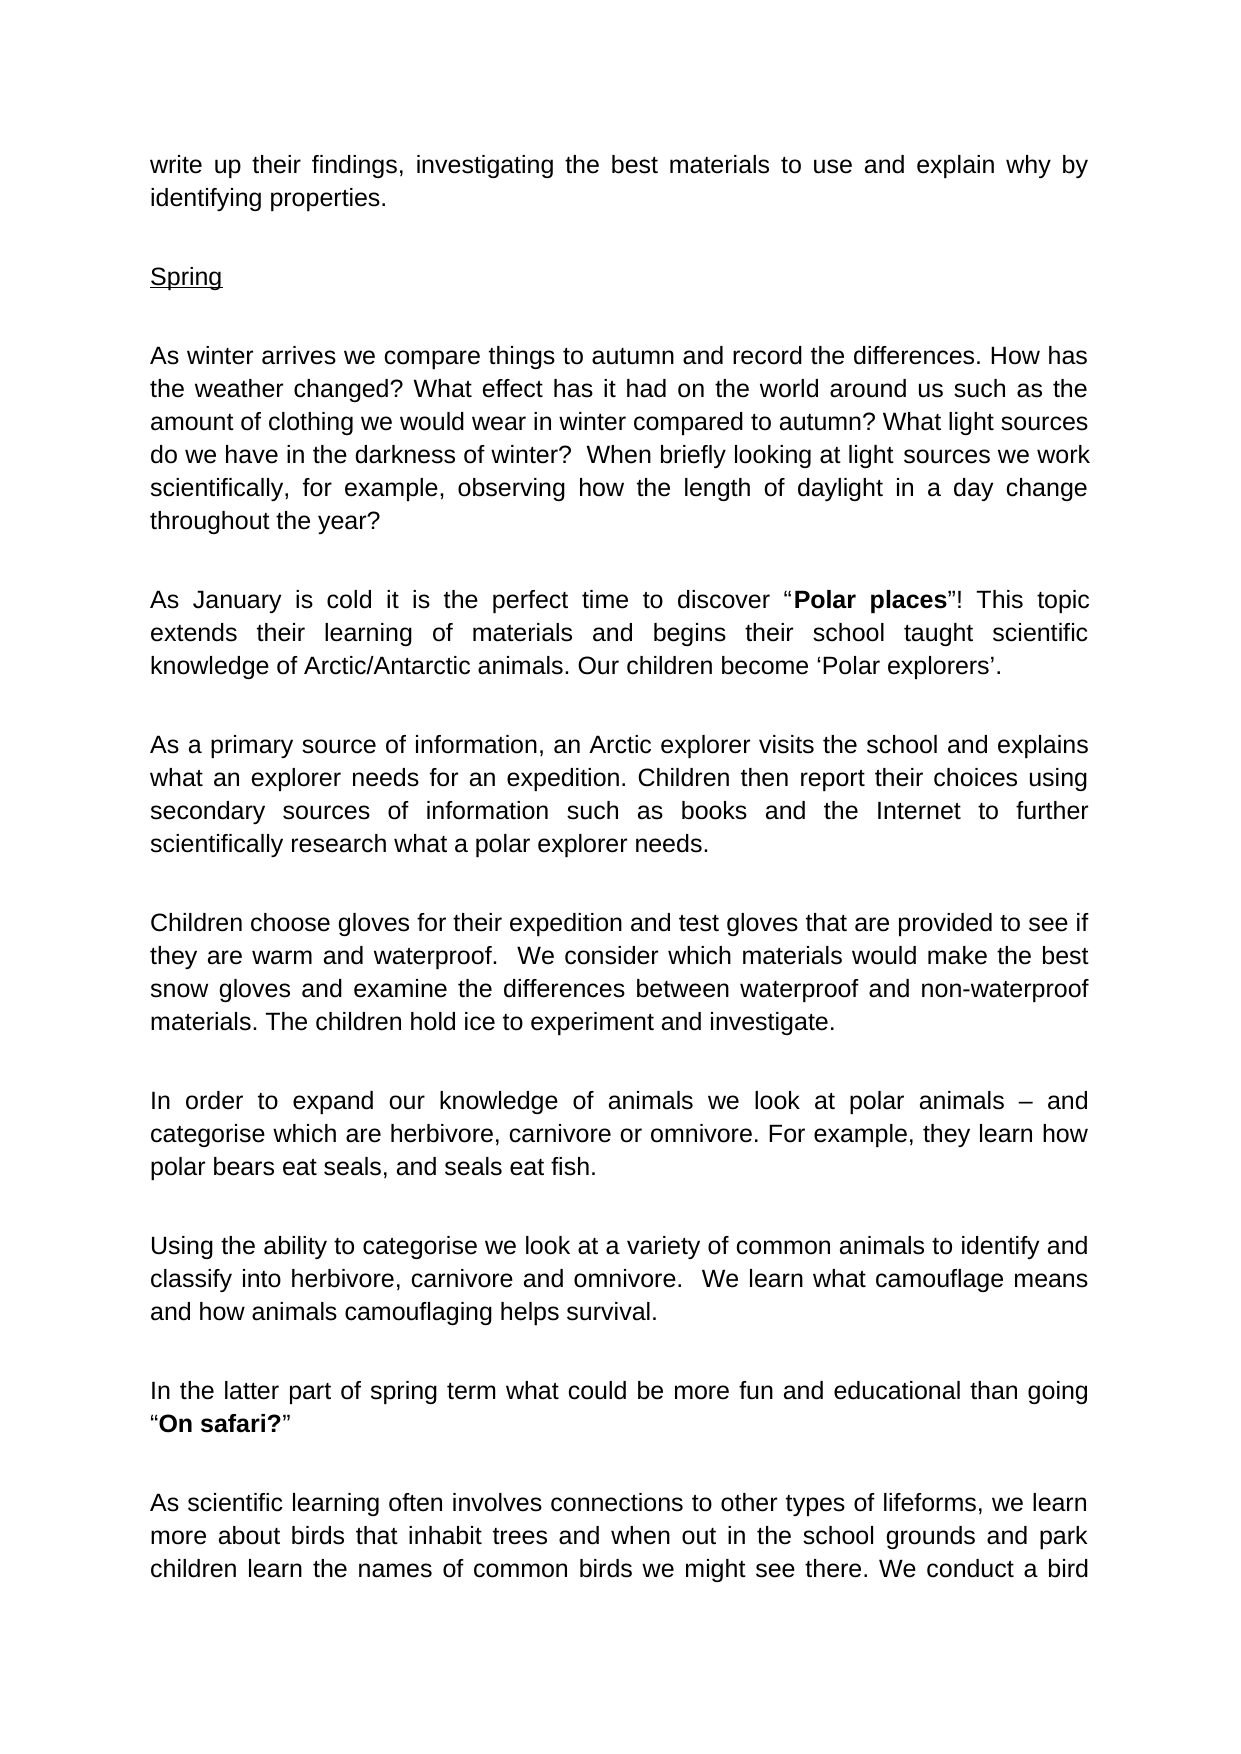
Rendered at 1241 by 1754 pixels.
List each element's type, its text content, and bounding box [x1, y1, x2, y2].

text Spring [150, 262, 1090, 291]
text As a primary source of information, an Arctic explorer visits the school and explains what an explorer needs for an expedition. Children then report their choices using secondary sources of information such as books and the Internet to further scientifically research what a polar explorer needs. [150, 730, 1090, 858]
text In order to expand our knowledge of animals we look at polar animals – and categorise which are herbivore, carnivore or omnivore. For example, they learn how polar bears eat seals, and seals eat fish. [150, 1086, 1090, 1181]
text As winter arrives we compare things to autumn and record the differences. How has the weather changed? What effect has it had on the world around us such as the amount of clothing we would wear in winter compared to autumn? What light sources do we have in the darkness of winter? When briefly looking at light sources we work scientifically, for example, observing how the length of daylight in a day change throughout the year? [150, 341, 1090, 535]
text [150, 1488, 1090, 1583]
text In the latter part of spring term what could be more fun and educational than going “On safari?” [150, 1376, 1090, 1438]
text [150, 150, 1090, 212]
text As January is cold it is the perfect time to discover “Polar places”! This topic extends their learning of materials and begins their school taught scientific knowledge of Arctic/Antarctic animals. Our children become ‘Polar explorers’. [150, 585, 1090, 680]
text Children choose gloves for their expedition and test gloves that are provided to see if they are warm and waterproof. We consider which materials would make the best snow gloves and examine the differences between waterproof and non-waterproof materials. The children hold ice to experiment and investigate. [150, 908, 1090, 1036]
text Using the ability to categorise we look at a variety of common animals to identify and classify into herbivore, carnivore and omnivore. We learn what camouflage means and how animals camouflaging helps survival. [150, 1231, 1090, 1326]
